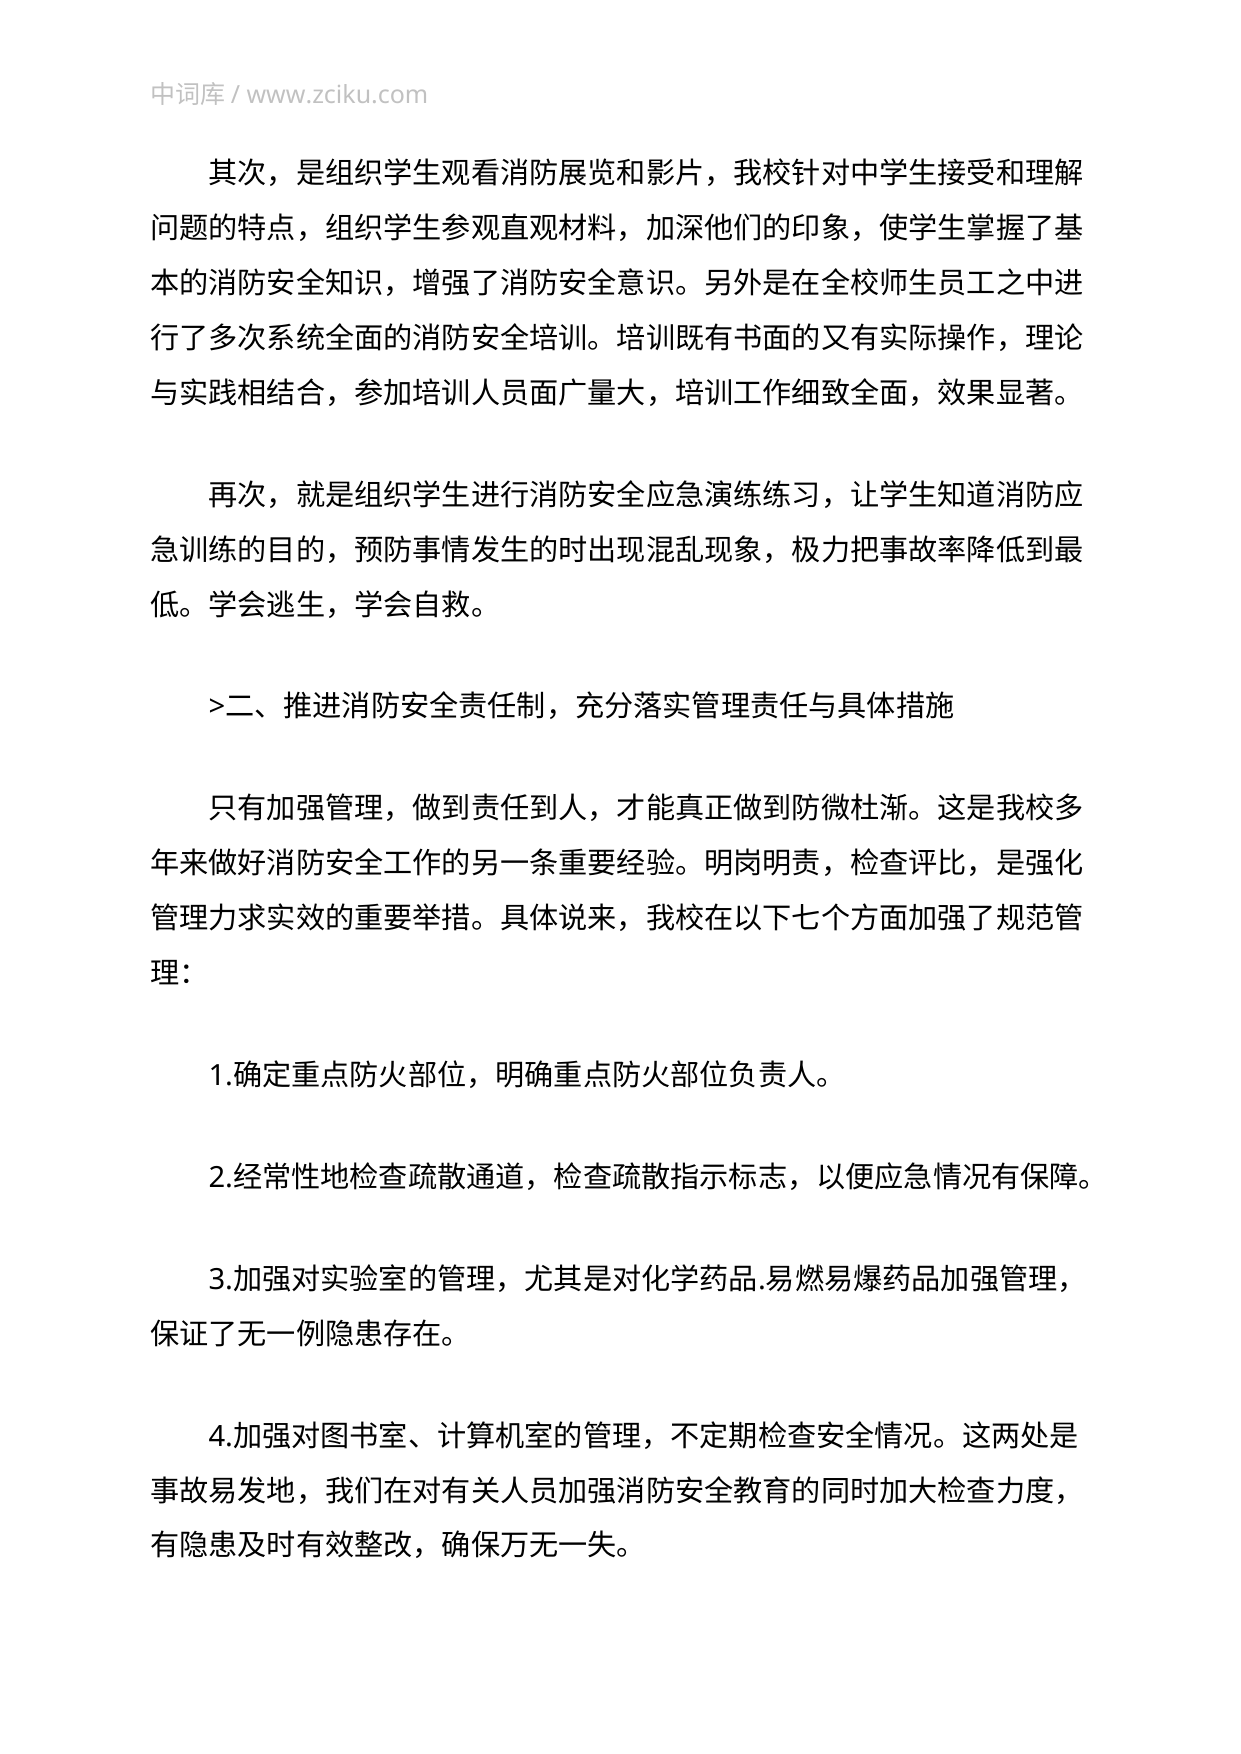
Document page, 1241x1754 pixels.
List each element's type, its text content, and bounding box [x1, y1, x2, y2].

text 其次，是组织学生观看消防展览和影片，我校针对中学生接受和理解问题的特点，组织学生参观直观材料，加深他们的印象，使学生掌握了基本的消防安全知识，增强了消防安全意识。另外是在全校师生员工之中进行了多次系统全面的消防安全培训。培训既有书面的又有实际操作，理论与实践相结合，参加培训人员面广量大，培训工作细致全面，效果显著。 [150, 150, 1090, 412]
text 3.加强对实验室的管理，尤其是对化学药品.易燃易爆药品加强管理，保证了无一例隐患存在。 [150, 1255, 1090, 1353]
text >二、推进消防安全责任制，充分落实管理责任与具体措施 [150, 683, 1090, 725]
text 再次，就是组织学生进行消防安全应急演练练习，让学生知道消防应急训练的目的，预防事情发生的时出现混乱现象，极力把事故率降低到最低。学会逃生，学会自救。 [150, 471, 1090, 623]
text 2.经常性地检查疏散通道，检查疏散指示标志，以便应急情况有保障。 [150, 1153, 1090, 1196]
text 1.确定重点防火部位，明确重点防火部位负责人。 [150, 1051, 1090, 1094]
text 4.加强对图书室、计算机室的管理，不定期检查安全情况。这两处是事故易发地，我们在对有关人员加强消防安全教育的同时加大检查力度，有隐患及时有效整改，确保万无一失。 [150, 1412, 1090, 1564]
text 只有加强管理，做到责任到人，才能真正做到防微杜渐。这是我校多年来做好消防安全工作的另一条重要经验。明岗明责，检查评比，是强化管理力求实效的重要举措。具体说来，我校在以下七个方面加强了规范管理： [150, 785, 1090, 992]
